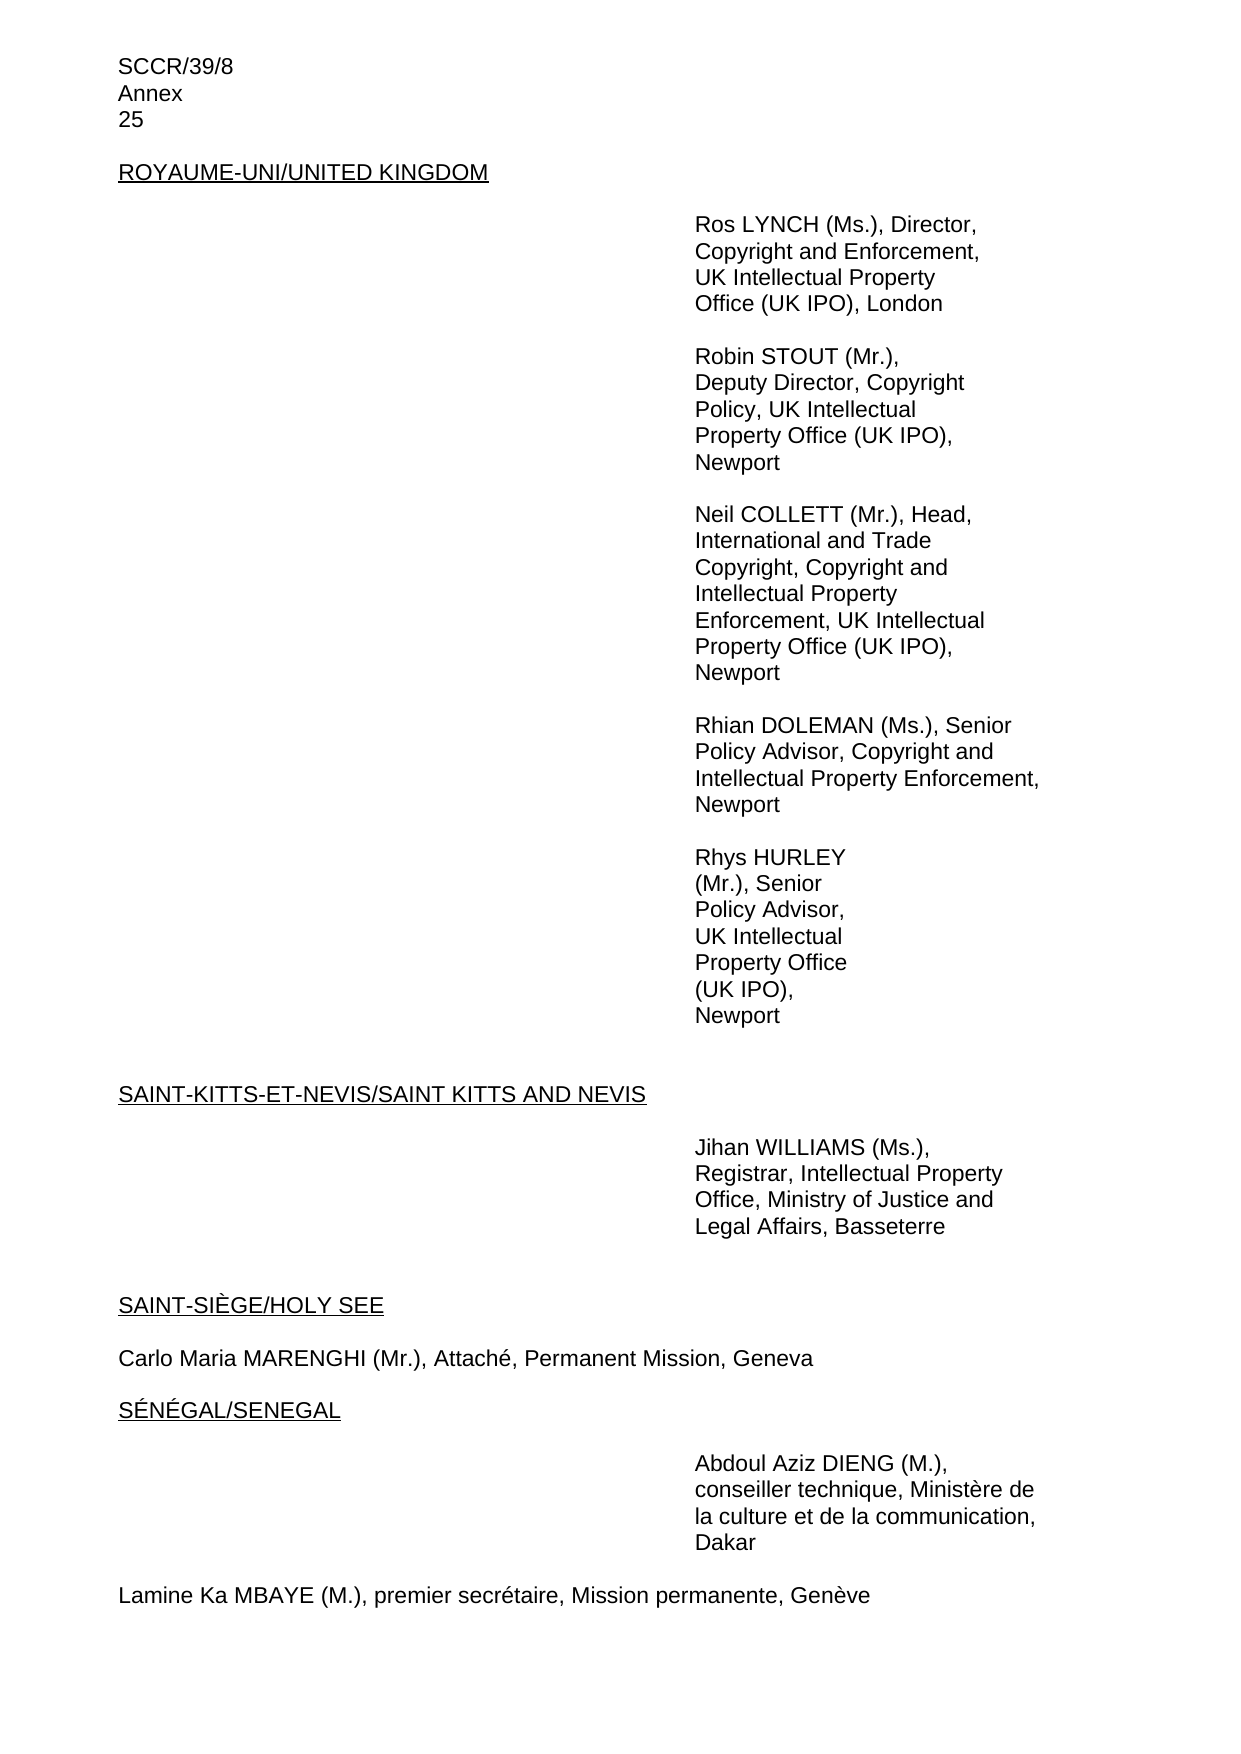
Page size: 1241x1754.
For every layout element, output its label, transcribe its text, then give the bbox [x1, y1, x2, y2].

text Ros LYNCH (Ms.), Director, Copyright and Enforcement, UK Intellectual Property Office (UK IPO), London [694, 211, 985, 317]
text Abdoul Aziz DIENG (M.), conseiller technique, Ministère de la culture et de la communication, Dakar [694, 1450, 1045, 1555]
text Jihan WILLIAMS (Ms.), Registrar, Intellectual Property Office, Ministry of Justice and Legal Affairs, Basseterre [694, 1134, 1016, 1239]
text Rhian DOLEMAN (Ms.), Senior Policy Advisor, Copyright and Intellectual Property Enforcement, Newport [694, 712, 1072, 817]
text SAINT-SIÈGE/HOLY SEE [118, 1292, 1092, 1318]
text Rhys HURLEY (Mr.), Senior Policy Advisor, UK Intellectual Property Office (UK IPO), Newport [694, 844, 853, 1028]
text Carlo Maria MARENGHI (Mr.), Attaché, Permanent Mission, Geneva [118, 1344, 1092, 1371]
text Neil COLLETT (Mr.), Head, International and Trade Copyright, Copyright and Intellectual Property Enforcement, UK Intellectual Property Office (UK IPO), Newport [694, 501, 994, 686]
text Robin STOUT (Mr.), Deputy Director, Copyright Policy, UK Intellectual Property Office (UK IPO), Newport [694, 343, 966, 475]
text ROYAUME-UNI/UNITED KINGDOM [118, 158, 1092, 185]
text SÉNÉGAL/SENEGAL [118, 1397, 1092, 1423]
text Lamine Ka MBAYE (M.), premier secrétaire, Mission permanente, Genève [118, 1582, 1092, 1608]
text SAINT-KITTS-ET-NEVIS/SAINT KITTS AND NEVIS [118, 1081, 1092, 1107]
